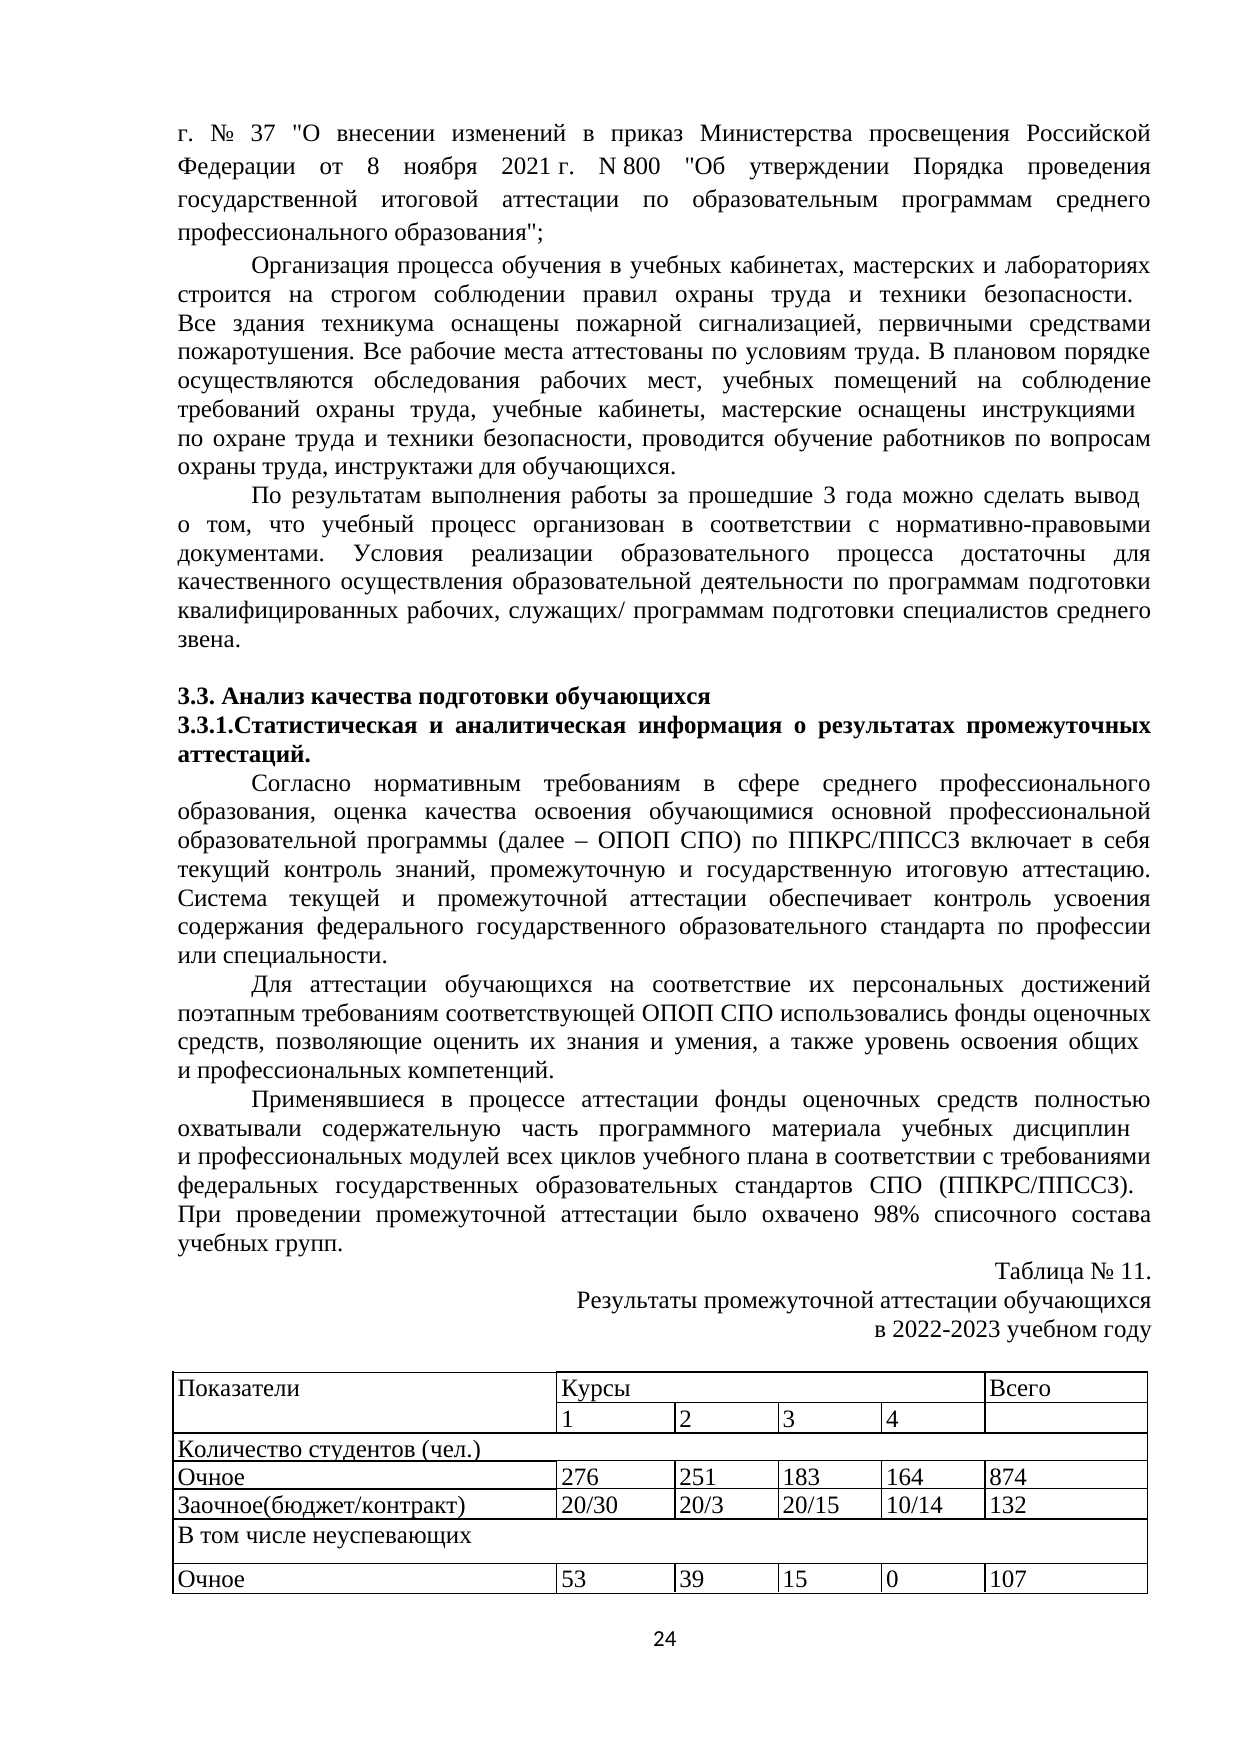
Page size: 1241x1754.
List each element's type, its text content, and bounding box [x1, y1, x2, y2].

text 3.3. Анализ качества подготовки обучающихся [177, 681, 1152, 710]
table_cell 276 [557, 1461, 674, 1488]
table_cell Заочное(бюджет/контракт) [174, 1490, 556, 1518]
table_cell 10/14 [882, 1489, 984, 1518]
table_cell 3 [779, 1403, 881, 1432]
table_cell 1 [557, 1403, 674, 1432]
table_cell 20/15 [779, 1489, 881, 1518]
table_cell 39 [676, 1564, 778, 1592]
table_cell 183 [779, 1461, 881, 1488]
table_cell 53 [557, 1564, 674, 1592]
table_cell 20/3 [676, 1489, 778, 1518]
table_cell 4 [882, 1403, 984, 1432]
table_cell Количество студентов (чел.) [174, 1434, 1147, 1460]
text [177, 118, 1152, 246]
table_header Курсы [557, 1373, 984, 1402]
table_header Всего [986, 1373, 1147, 1402]
table_header Показатели [174, 1373, 556, 1432]
table_cell 15 [779, 1564, 881, 1592]
table_cell В том числе неуспевающих [174, 1520, 1147, 1563]
table_cell 107 [986, 1564, 1147, 1592]
table_cell 251 [676, 1461, 778, 1488]
text Организация процесса обучения в учебных кабинетах, мастерских и лабораториях строится на строгом соблюдении правил охраны труда и техники безопасности. Все здания техникума оснащены пожарной сигнализацией, первичными средствами пожаротушения. Все рабочие места аттестованы по условиям труда. В плановом порядке осуществляются обследования рабочих мест, учебных помещений на соблюдение требований охраны труда, учебные кабинеты, мастерские оснащены инструкциями по охране труда и техники безопасности, проводится обучение работников по вопросам охраны труда, инструктажи для обучающихся. [177, 250, 1152, 480]
text Таблица № 11. [177, 1256, 1152, 1285]
text Для аттестации обучающихся на соответствие их персональных достижений поэтапным требованиям соответствующей ОПОП СПО использовались фонды оценочных средств, позволяющие оценить их знания и умения, а также уровень освоения общих и профессиональных компетенций. [177, 969, 1152, 1084]
table_cell 164 [882, 1461, 984, 1488]
text Результаты промежуточной аттестации обучающихся в 2022-2023 учебном году [177, 1285, 1152, 1343]
text Согласно нормативным требованиям в сфере среднего профессионального образования, оценка качества освоения обучающимися основной профессиональной образовательной программы (далее – ОПОП СПО) по ППКРС/ППССЗ включает в себя текущий контроль знаний, промежуточную и государственную итоговую аттестацию. Система текущей и промежуточной аттестации обеспечивает контроль усвоения содержания федерального государственного образовательного стандарта по профессии или специальности. [177, 768, 1152, 969]
table_cell Очное [174, 1564, 556, 1592]
table_cell Очное [174, 1462, 556, 1488]
text 3.3.1.Статистическая и аналитическая информация о результатах промежуточных аттестаций. [177, 710, 1152, 768]
text Применявшиеся в процессе аттестации фонды оценочных средств полностью охватывали содержательную часть программного материала учебных дисциплин и профессиональных модулей всех циклов учебного плана в соответствии с требованиями федеральных государственных образовательных стандартов СПО (ППКРС/ППССЗ). При проведении промежуточной аттестации было охвачено 98% списочного состава учебных групп. [177, 1084, 1152, 1256]
table_cell 2 [676, 1403, 778, 1432]
table_cell 20/30 [557, 1489, 674, 1518]
text По результатам выполнения работы за прошедшие 3 года можно сделать вывод о том, что учебный процесс организован в соответствии с нормативно-правовыми документами. Условия реализации образовательного процесса достаточны для качественного осуществления образовательной деятельности по программам подготовки квалифицированных рабочих, служащих/ программам подготовки специалистов среднего звена. [177, 480, 1152, 653]
table_cell [986, 1403, 1147, 1432]
table_cell 132 [986, 1489, 1147, 1518]
table_cell 0 [882, 1564, 984, 1592]
table_cell 874 [986, 1461, 1147, 1488]
